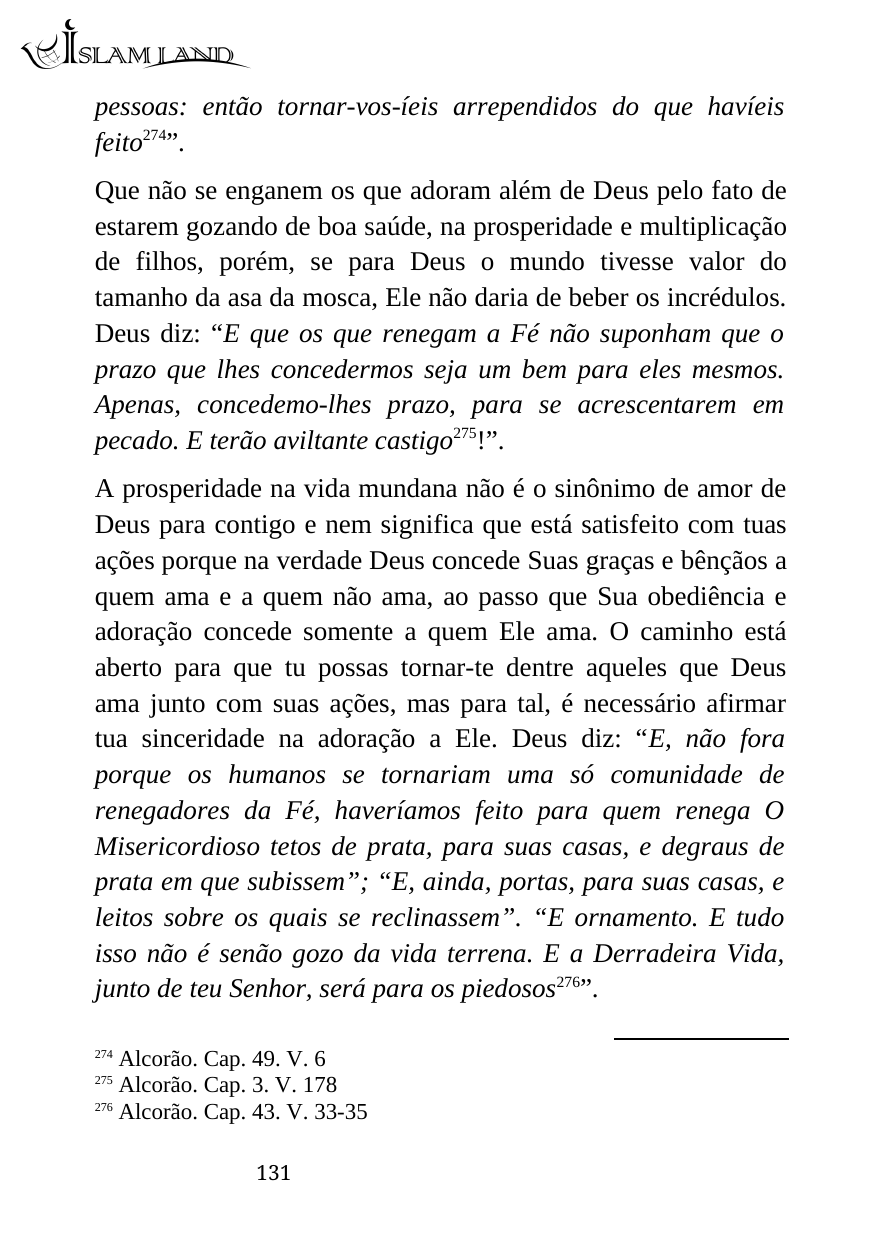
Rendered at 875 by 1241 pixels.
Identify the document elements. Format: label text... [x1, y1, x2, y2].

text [94, 90, 788, 157]
picture [20, 19, 252, 69]
text Que não se enganem os que adoram além de Deus pelo fato de estarem gozando de boa saúde, na prosperidade e multiplicação de filhos, porém, se para Deus o mundo tivesse valor do tamanho da asa da mosca, Ele não daria de beber os incrédulos. Deus diz: “E que os que renegam a Fé não suponham que o prazo que lhes concedermos seja um bem para eles mesmos. Apenas, concedemo-lhes prazo, para se acrescentarem em pecado. E terão aviltante castigo!”. [94, 174, 788, 455]
text A prosperidade na vida mundana não é o sinônimo de amor de Deus para contigo e nem significa que está satisfeito com tuas ações porque na verdade Deus concede Suas graças e bênçãos a quem ama e a quem não ama, ao passo que Sua obediência e adoração concede somente a quem Ele ama. O caminho está aberto para que tu possas tornar-te dentre aqueles que Deus ama junto com suas ações, mas para tal, é necessário afirmar tua sinceridade na adoração a Ele. Deus diz: “E, não fora porque os humanos se tornariam uma só comunidade de renegadores da Fé, haveríamos feito para quem renega O Misericordioso tetos de prata, para suas casas, e degraus de prata em que subissem”; “E, ainda, portas, para suas casas, e leitos sobre os quais se reclinassem”. “E ornamento. E tudo isso não é senão gozo da vida terrena. E a Derradeira Vida, junto de teu Senhor, será para os piedosos”. [94, 472, 788, 1004]
